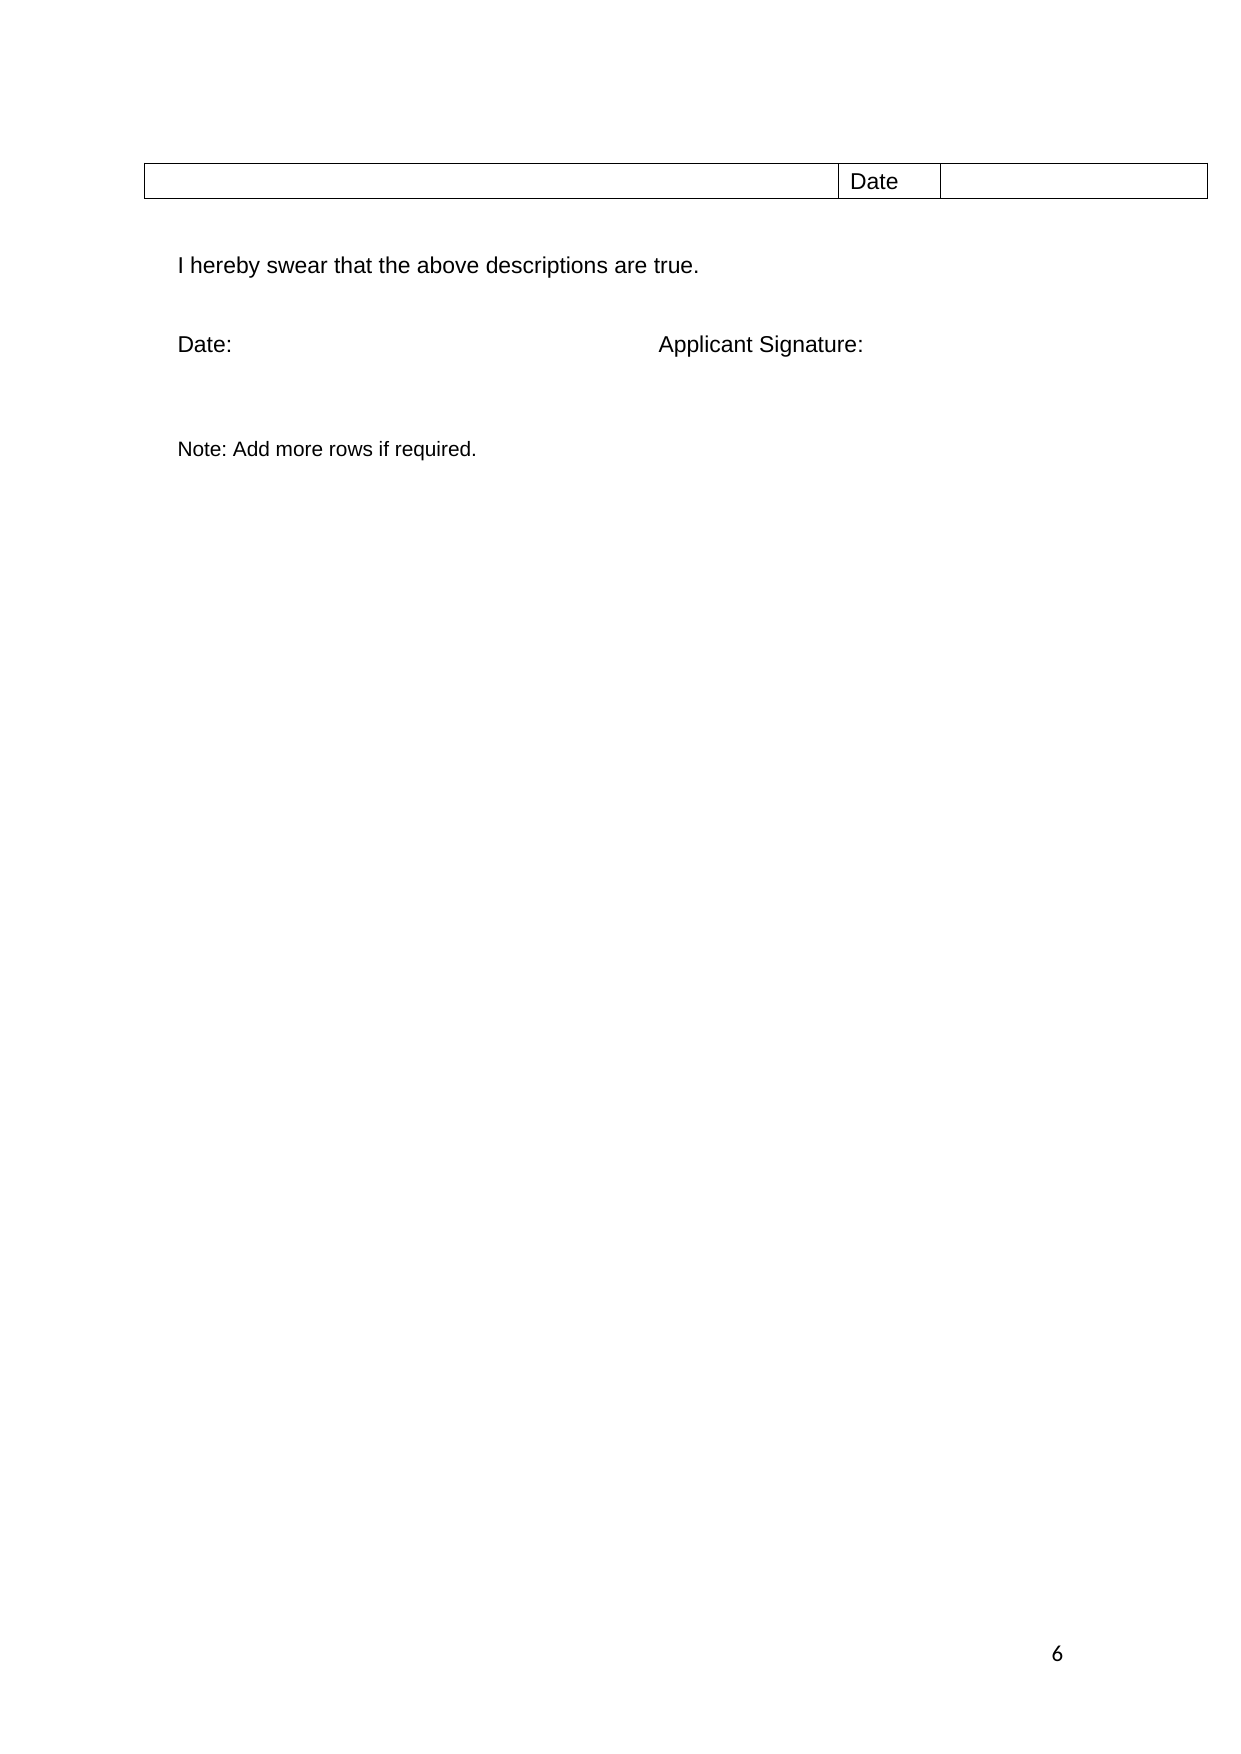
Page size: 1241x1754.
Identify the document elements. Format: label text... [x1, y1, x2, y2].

table_cell [145, 164, 838, 198]
table_cell Date [839, 164, 940, 198]
table_cell [941, 164, 1207, 198]
text Date: Applicant Signature: [177, 331, 1063, 357]
text I hereby swear that the above descriptions are true. [177, 252, 1063, 278]
text Note: Add more rows if required. [177, 436, 1063, 460]
